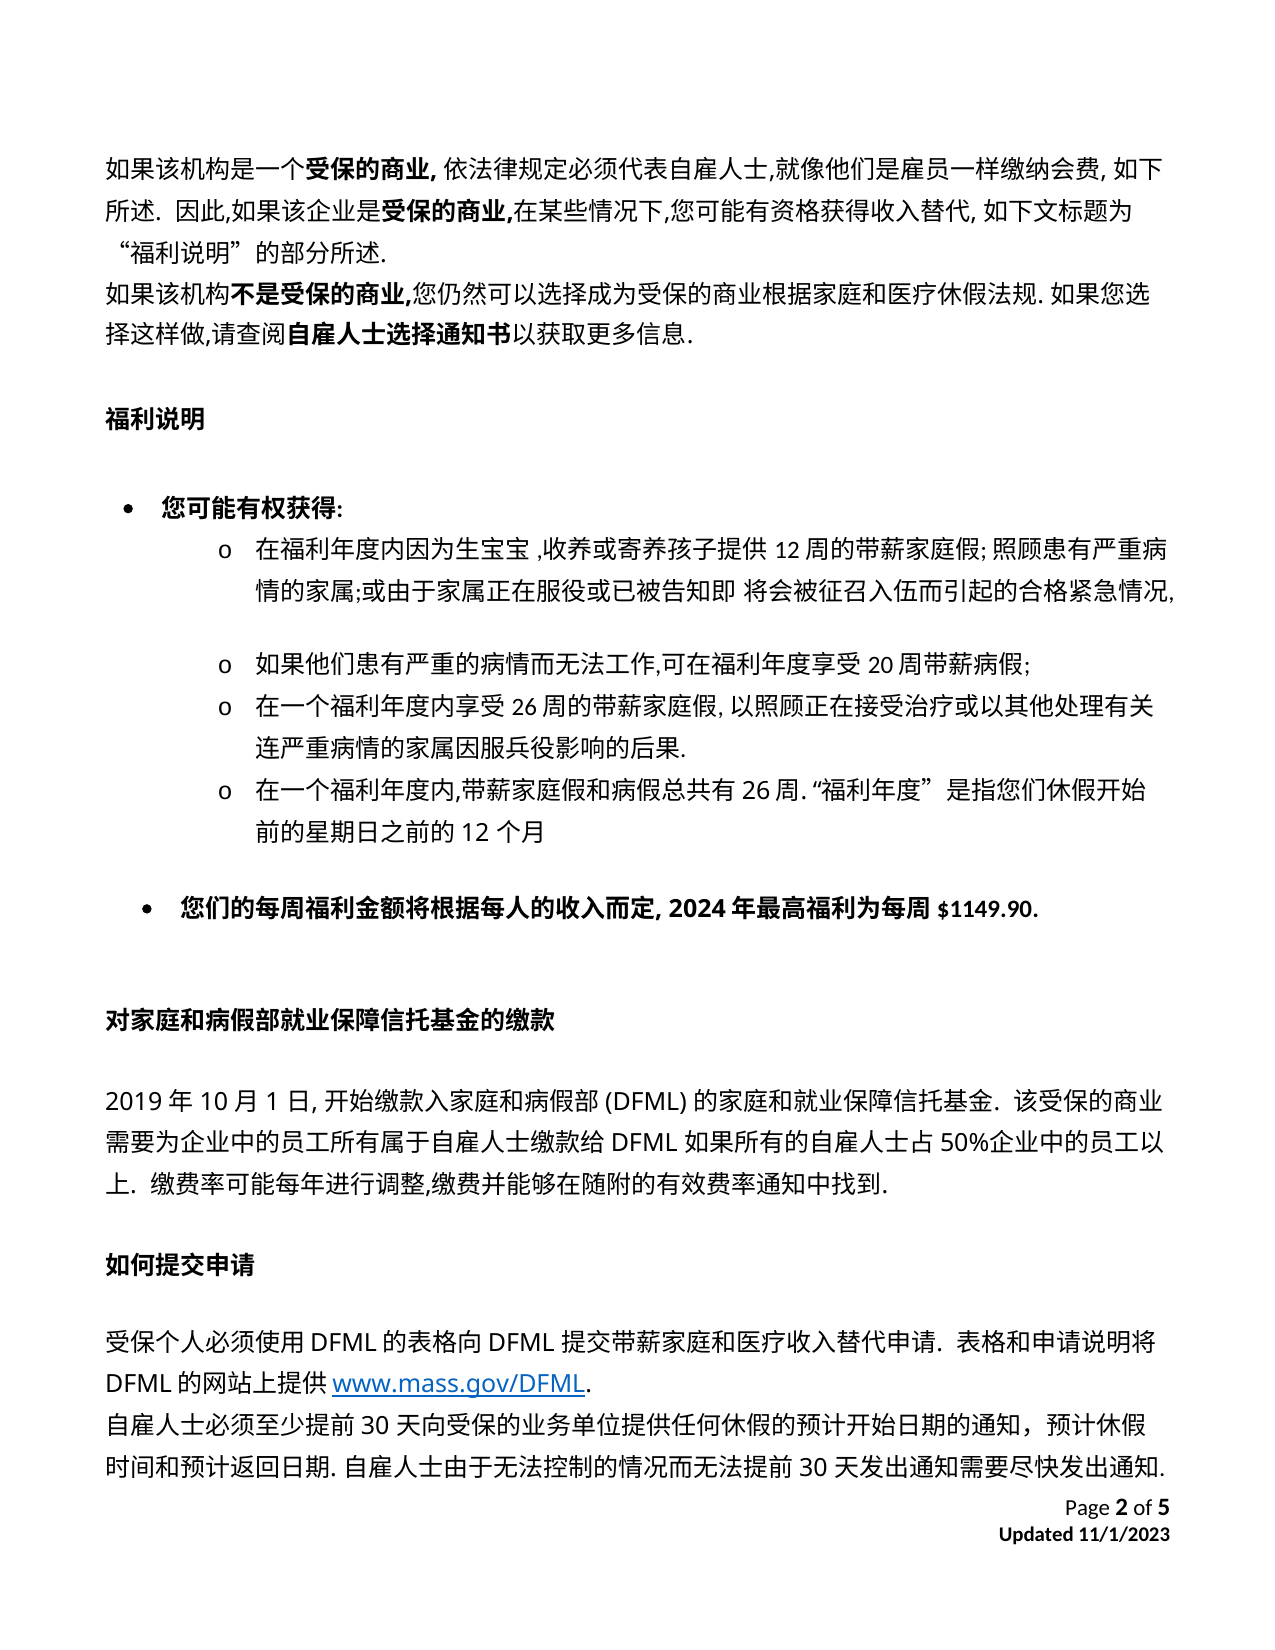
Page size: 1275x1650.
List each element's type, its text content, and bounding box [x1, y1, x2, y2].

list 在一个福利年度内,带薪家庭假和病假总共有26周. “福利年度”是指您们休假开始前的星期日之前的 12 个月 [217, 770, 1170, 848]
text 如果该机构不是受保的商业,您仍然可以选择成为受保的商业根据家庭和医疗休假法规. 如果您选择这样做,请查阅自雇人士选择通知书以获取更多信息. [105, 275, 1170, 350]
text 如何提交申请 [105, 1245, 1170, 1282]
text 对家庭和病假部就业保障信托基金的缴款 [105, 1000, 1170, 1037]
text 2019 年 10 月 1 日, 开始缴款入家庭和病假部 (DFML) 的家庭和就业保障信托基金. 该受保的商业需要为企业中的员工所有属于自雇人士缴款给 DFML 如果所有的自雇人士占 50%企业中的员工以上. 缴费率可能每年进行调整,缴费并能够在随附的有效费率通知中找到. [105, 1081, 1170, 1201]
text 福利说明 [105, 402, 1170, 436]
text 自雇人士必须至少提前 30 天向受保的业务单位提供任何休假的预计开始日期的通知，预计休假时间和预计返回日期. 自雇人士由于无法控制的情况而无法提前 30 天发出通知需要尽快发出通知. [105, 1405, 1170, 1483]
list 您可能有权获得: [124, 491, 1170, 525]
list 在一个福利年度内享受 26 周的带薪家庭假, 以照顾正在接受治疗或以其他处理有关连严重病情的家属因服兵役影响的后果. [217, 687, 1170, 765]
list 在福利年度内因为生宝宝 ,收养或寄养孩子提供 12 周的带薪家庭假; 照顾患有严重病情的家属;或由于家属正在服役或已被告知即 将会被征召入伍而引起的合格紧急情况, [217, 530, 1170, 641]
text 如果该机构是一个受保的商业, 依法律规定必须代表自雇人士,就像他们是雇员一样缴纳会费, 如下所述. 因此,如果该企业是受保的商业,在某些情况下,您可能有资格获得收入替代, 如下文标题为 “福利说明”的部分所述. [105, 150, 1170, 269]
list 您们的每周福利金额将根据每人的收入而定, 2024年最高福利为每周 $1149.90. [142, 889, 1170, 925]
text 受保个人必须使用DFML的表格向 DFML 提交带薪家庭和医疗收入替代申请. 表格和申请说明将DFML的网站上提供www.mass.gov/DFML. [105, 1322, 1170, 1400]
list 如果他们患有严重的病情而无法工作,可在福利年度享受 20 周带薪病假; [217, 645, 1170, 681]
